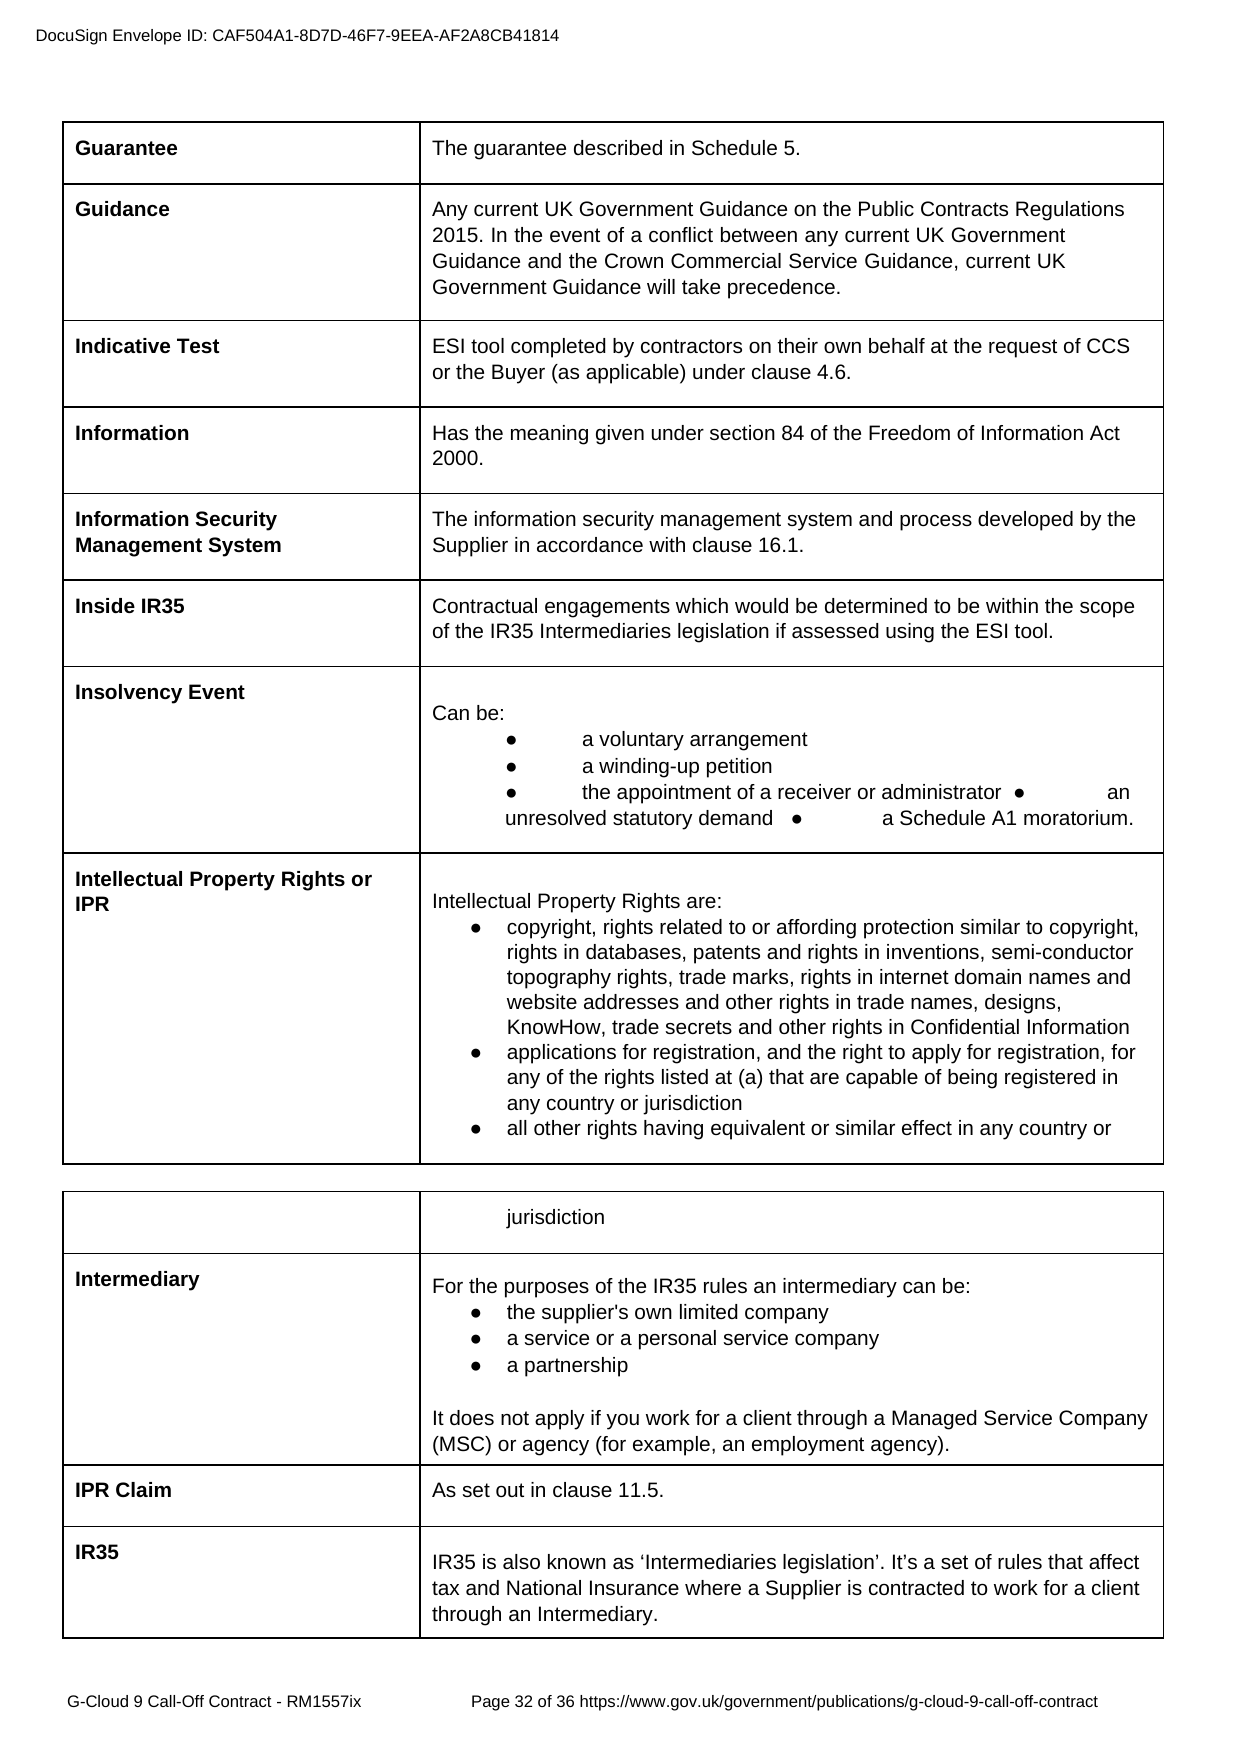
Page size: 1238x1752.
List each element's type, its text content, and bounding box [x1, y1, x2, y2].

table_cell IR35 is also known as ‘Intermediaries legislation’. It’s a set of rules that affect tax and National Insurance where a Supplier is contracted to work for a client through an Intermediary. [421, 1527, 1163, 1637]
table_cell Has the meaning given under section 84 of the Freedom of Information Act 2000. [421, 408, 1163, 492]
table_cell ESI tool completed by contractors on their own behalf at the request of CCS or the Buyer (as applicable) under clause 4.6. [421, 321, 1163, 406]
table_cell Indicative Test [64, 321, 419, 406]
table_cell IPR Claim [64, 1466, 419, 1526]
table_header [64, 1192, 419, 1252]
table_cell Contractual engagements which would be determined to be within the scope of the IR35 Intermediaries legislation if assessed using the ESI tool. [421, 581, 1163, 666]
table_cell Information Security Management System [64, 494, 419, 579]
table_cell Inside IR35 [64, 581, 419, 666]
table_cell Information [64, 408, 419, 492]
table_cell Can be: a voluntary arrangement a winding-up petition the appointment of a receiver or administrator ● an unresolved statutory demand ● a Schedule A1 moratorium. [421, 667, 1163, 852]
table_cell Guidance [64, 185, 419, 319]
table_cell Intermediary [64, 1254, 419, 1464]
table_header jurisdiction [421, 1192, 1163, 1252]
table_cell Insolvency Event [64, 667, 419, 852]
table_cell The information security management system and process developed by the Supplier in accordance with clause 16.1. [421, 494, 1163, 579]
table_cell As set out in clause 11.5. [421, 1466, 1163, 1526]
table_cell Intellectual Property Rights are: copyright, rights related to or affording protection similar to copyright, rights in databases, patents and rights in inventions, semi-conductor topography rights, trade marks, rights in internet domain names and website addresses and other rights in trade names, designs, KnowHow, trade secrets and other rights in Confidential Information applications for registration, and the right to apply for registration, for any of the rights listed at (a) that are capable of being registered in any country or jurisdiction all other rights having equivalent or similar effect in any country or [421, 854, 1163, 1163]
table_cell Guarantee [64, 123, 419, 183]
table_cell IR35 [64, 1527, 419, 1637]
table_cell For the purposes of the IR35 rules an intermediary can be: the supplier's own limited company a service or a personal service company a partnership It does not apply if you work for a client through a Managed Service Company (MSC) or agency (for example, an employment agency). [421, 1254, 1163, 1464]
table_cell Intellectual Property Rights or IPR [64, 854, 419, 1163]
table_cell Any current UK Government Guidance on the Public Contracts Regulations 2015. In the event of a conflict between any current UK Government Guidance and the Crown Commercial Service Guidance, current UK Government Guidance will take precedence. [421, 185, 1163, 319]
table_cell The guarantee described in Schedule 5. [421, 123, 1163, 183]
